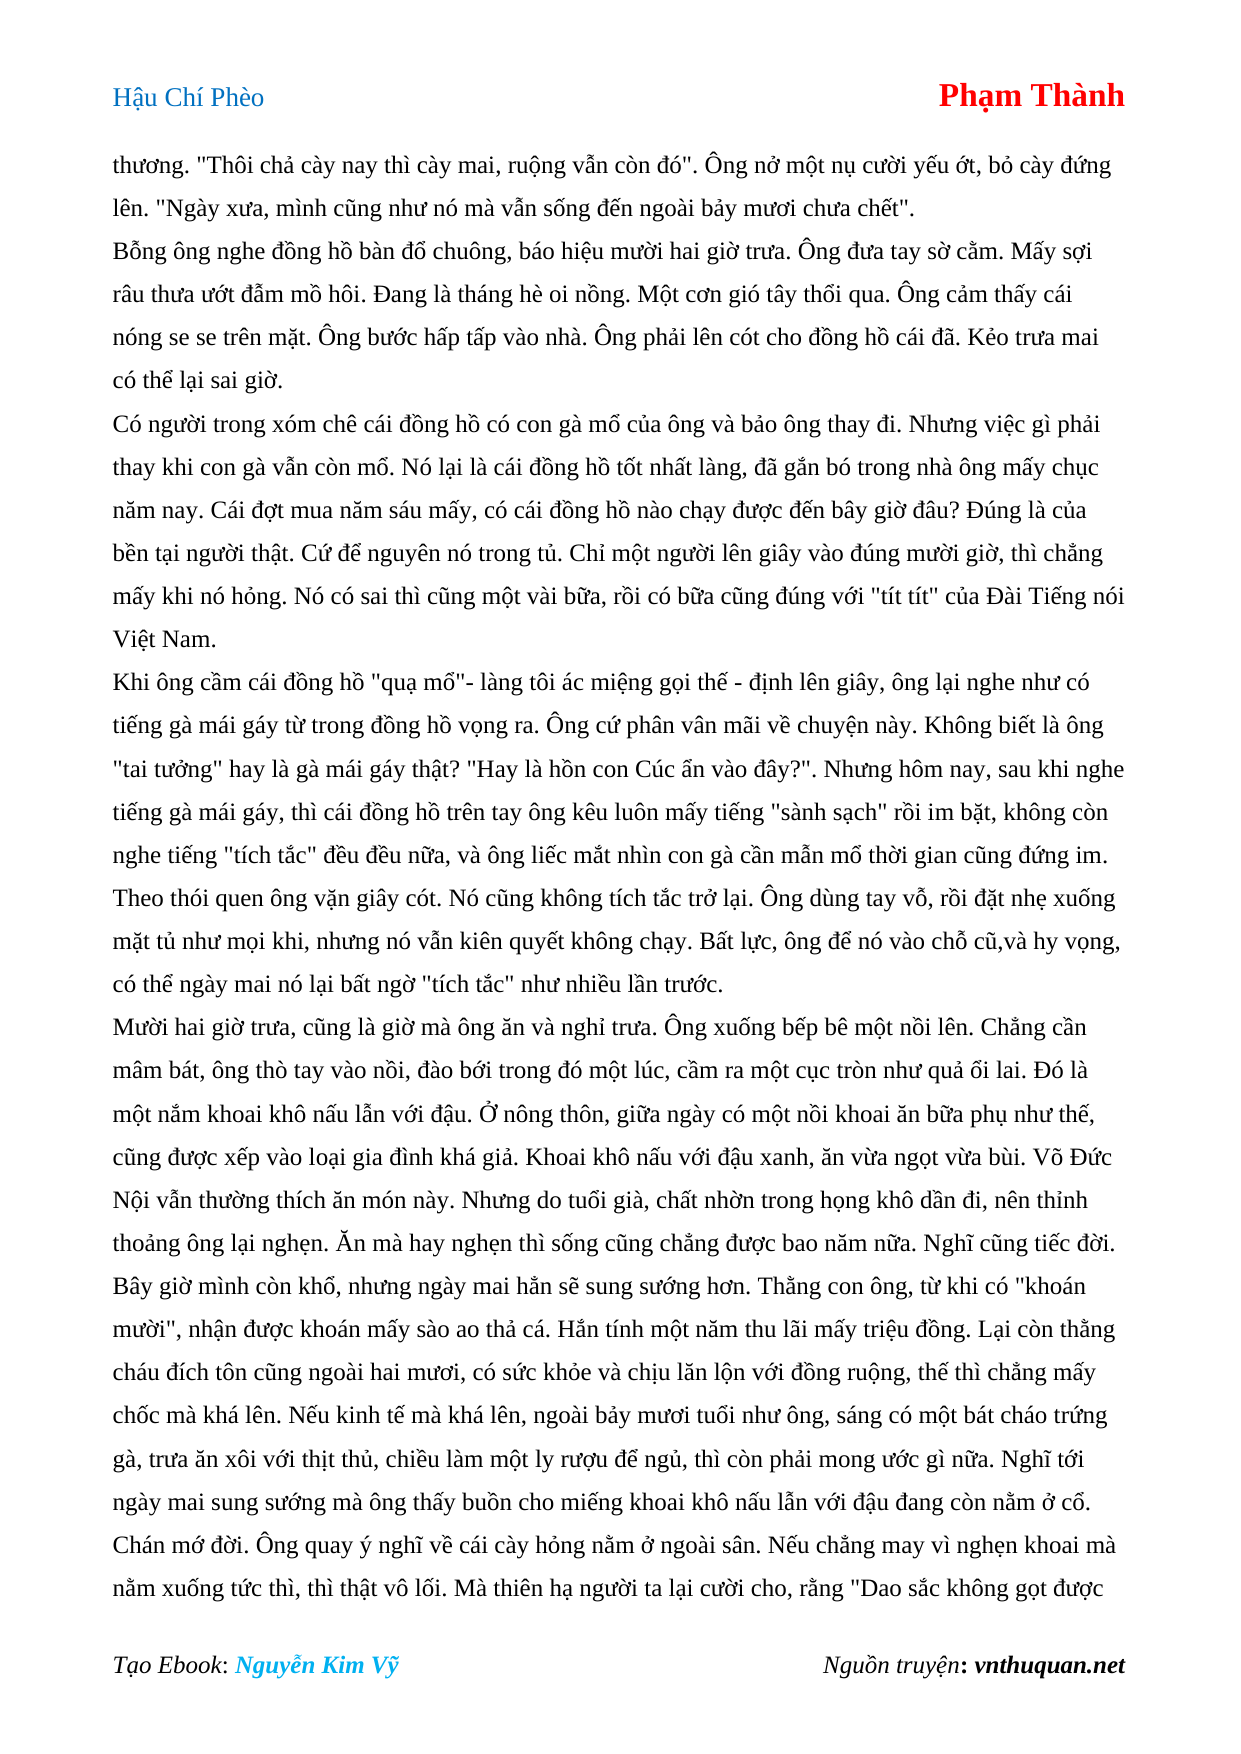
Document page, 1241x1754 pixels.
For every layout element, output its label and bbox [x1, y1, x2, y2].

text [112, 150, 1128, 1602]
